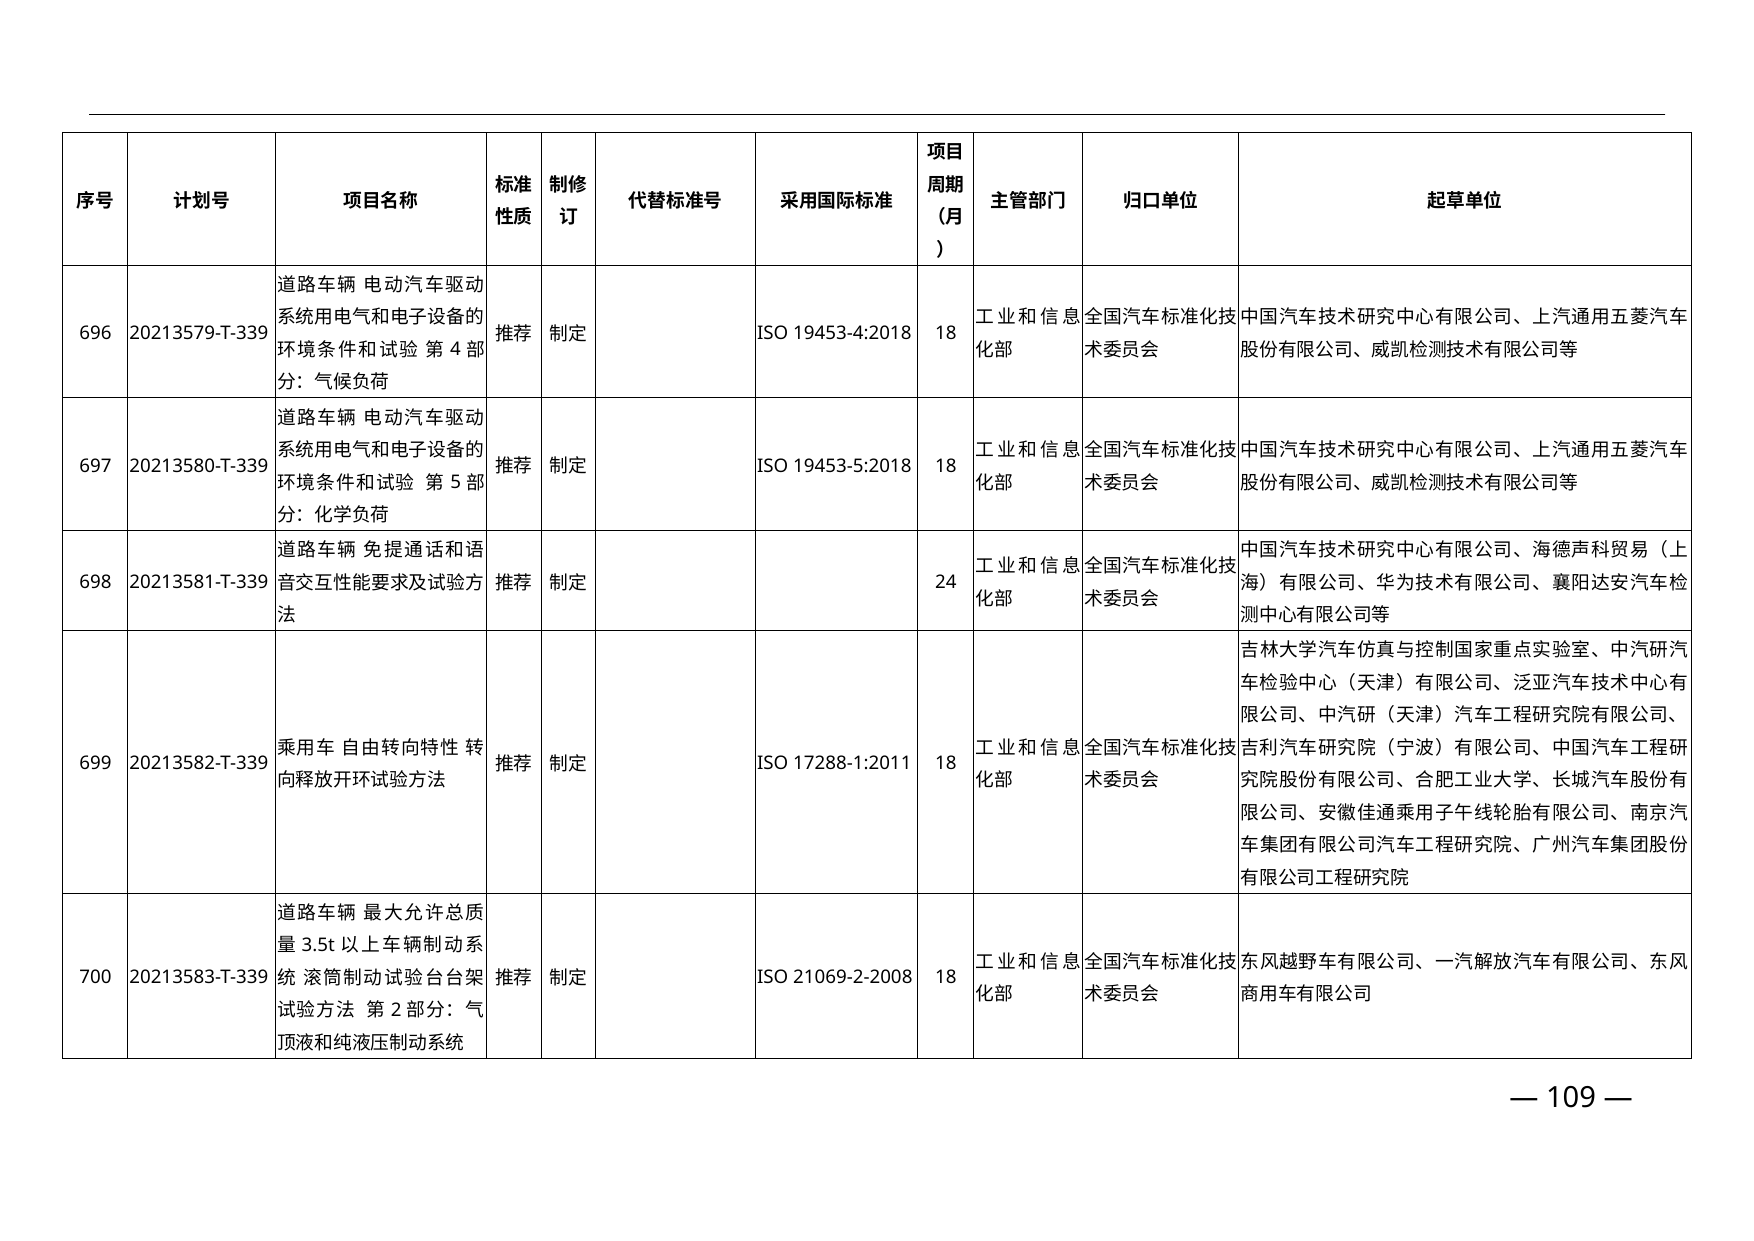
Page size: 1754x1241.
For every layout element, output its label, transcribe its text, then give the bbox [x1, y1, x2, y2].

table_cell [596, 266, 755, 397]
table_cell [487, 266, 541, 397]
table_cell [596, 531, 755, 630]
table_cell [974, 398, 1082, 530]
table_header 序号 [63, 133, 127, 264]
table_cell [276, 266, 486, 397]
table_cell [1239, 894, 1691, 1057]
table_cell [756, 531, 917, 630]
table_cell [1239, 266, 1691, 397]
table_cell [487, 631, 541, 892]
table_header 归口单位 [1083, 133, 1238, 264]
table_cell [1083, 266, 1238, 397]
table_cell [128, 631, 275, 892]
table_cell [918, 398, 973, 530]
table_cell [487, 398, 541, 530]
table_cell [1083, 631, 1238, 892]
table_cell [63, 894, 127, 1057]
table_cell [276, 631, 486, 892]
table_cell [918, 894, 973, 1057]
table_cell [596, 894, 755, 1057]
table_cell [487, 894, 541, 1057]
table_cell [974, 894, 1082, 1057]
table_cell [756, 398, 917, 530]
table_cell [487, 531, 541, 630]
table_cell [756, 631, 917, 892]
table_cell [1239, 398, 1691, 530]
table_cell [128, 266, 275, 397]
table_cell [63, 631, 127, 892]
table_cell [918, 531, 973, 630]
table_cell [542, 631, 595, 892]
table_header 代替标准号 [596, 133, 755, 264]
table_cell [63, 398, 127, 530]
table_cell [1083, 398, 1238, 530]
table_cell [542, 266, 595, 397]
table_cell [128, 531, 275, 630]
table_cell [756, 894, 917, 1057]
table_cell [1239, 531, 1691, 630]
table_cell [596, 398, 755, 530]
table_header 制修订 [542, 133, 595, 264]
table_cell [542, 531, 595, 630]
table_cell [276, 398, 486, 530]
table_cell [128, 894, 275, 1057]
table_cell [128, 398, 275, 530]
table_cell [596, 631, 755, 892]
table_header 项目名称 [276, 133, 486, 264]
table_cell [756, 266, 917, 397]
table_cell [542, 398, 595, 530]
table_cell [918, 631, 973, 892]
table_header 标准性质 [487, 133, 541, 264]
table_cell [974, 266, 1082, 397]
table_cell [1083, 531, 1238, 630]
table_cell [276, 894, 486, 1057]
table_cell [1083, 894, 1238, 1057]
table_header 采用国际标准 [756, 133, 917, 264]
table_header 项目 周期 （月） [918, 133, 973, 264]
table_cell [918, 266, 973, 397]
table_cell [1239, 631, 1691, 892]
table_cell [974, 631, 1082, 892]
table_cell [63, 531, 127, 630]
table_header 计划号 [128, 133, 275, 264]
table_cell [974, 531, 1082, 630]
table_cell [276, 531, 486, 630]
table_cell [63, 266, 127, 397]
table_header 起草单位 [1239, 133, 1691, 264]
table_header 主管部门 [974, 133, 1082, 264]
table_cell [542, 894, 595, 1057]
